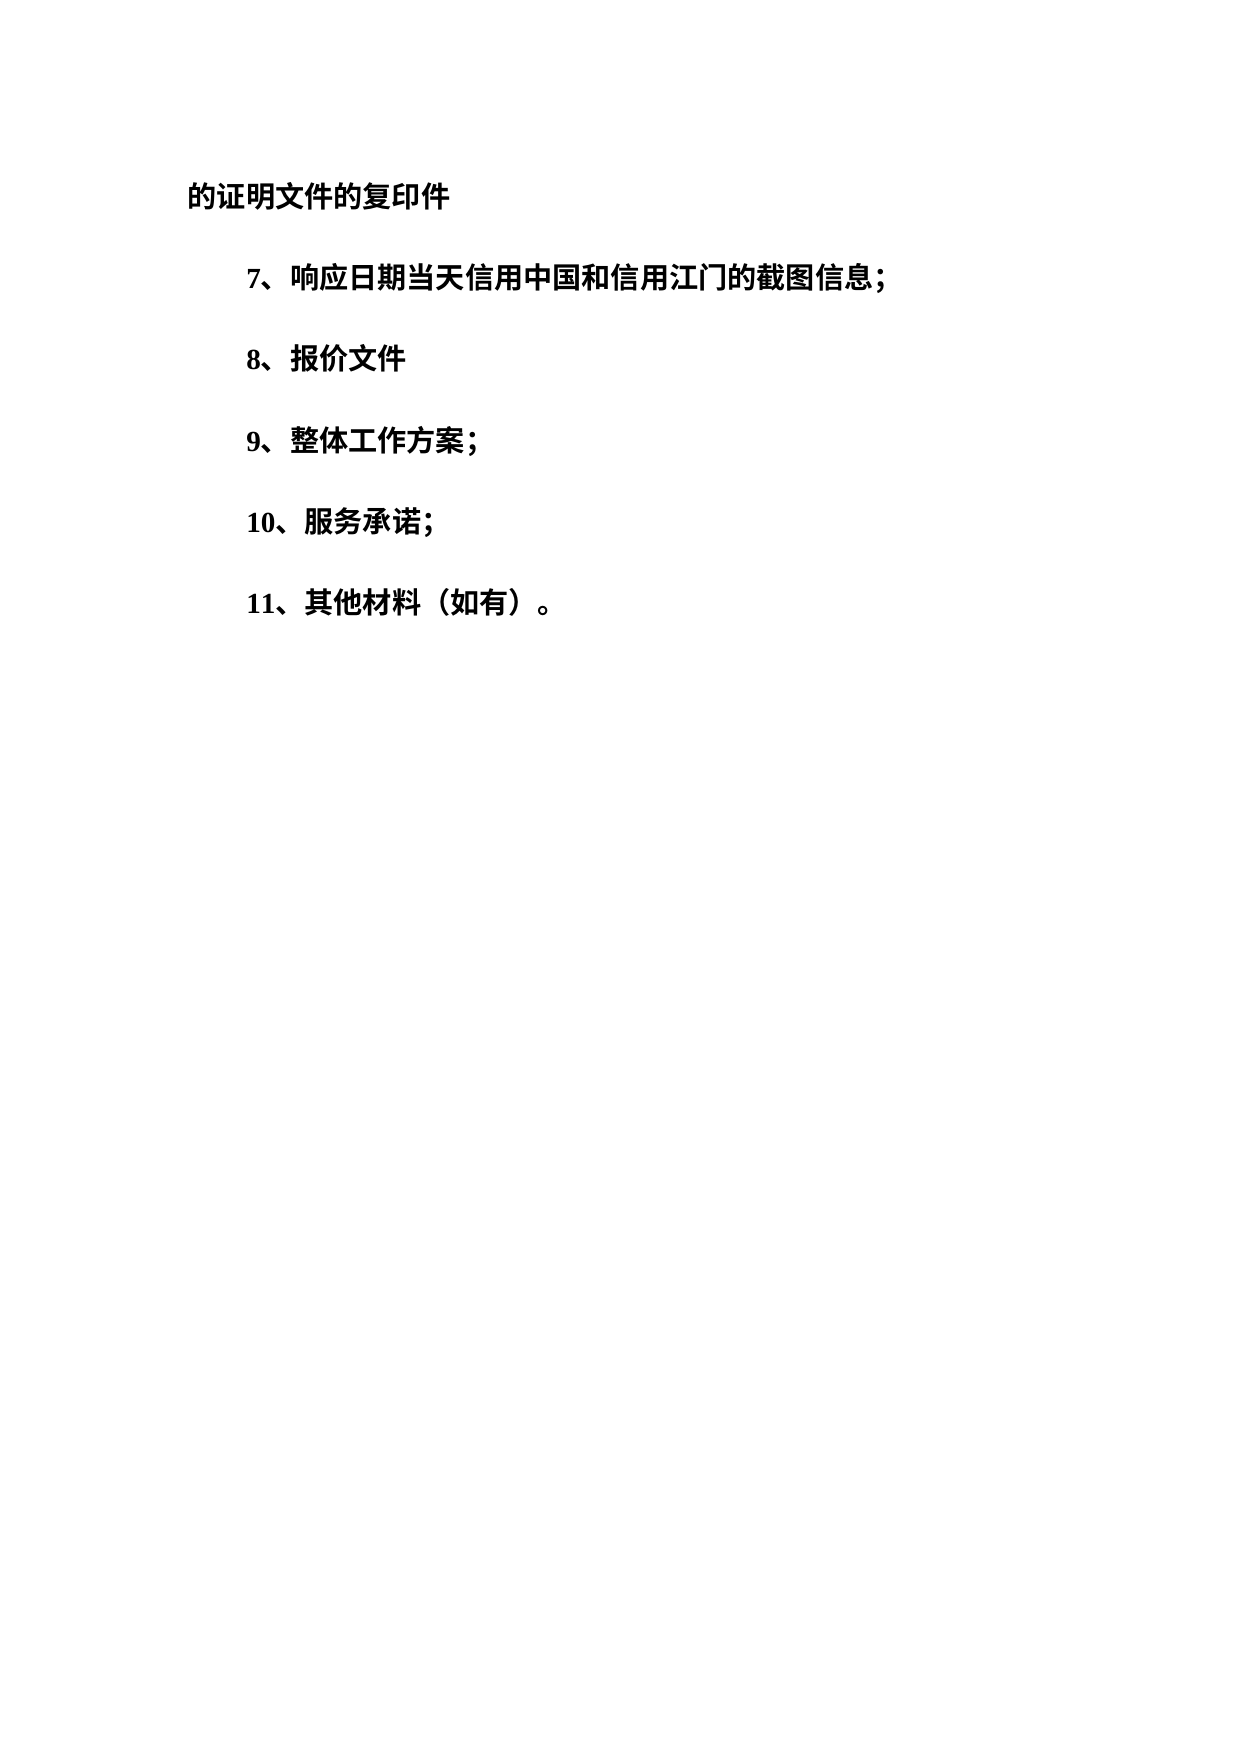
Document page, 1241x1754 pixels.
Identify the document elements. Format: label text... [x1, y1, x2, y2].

text 7、响应日期当天信用中国和信用江门的截图信息； [187, 243, 1053, 308]
text 8、报价文件 [187, 324, 1053, 389]
text 11、其他材料（如有）。 [187, 568, 1053, 633]
text 10、服务承诺； [187, 487, 1053, 552]
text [187, 162, 1053, 227]
text 9、整体工作方案； [187, 406, 1053, 471]
